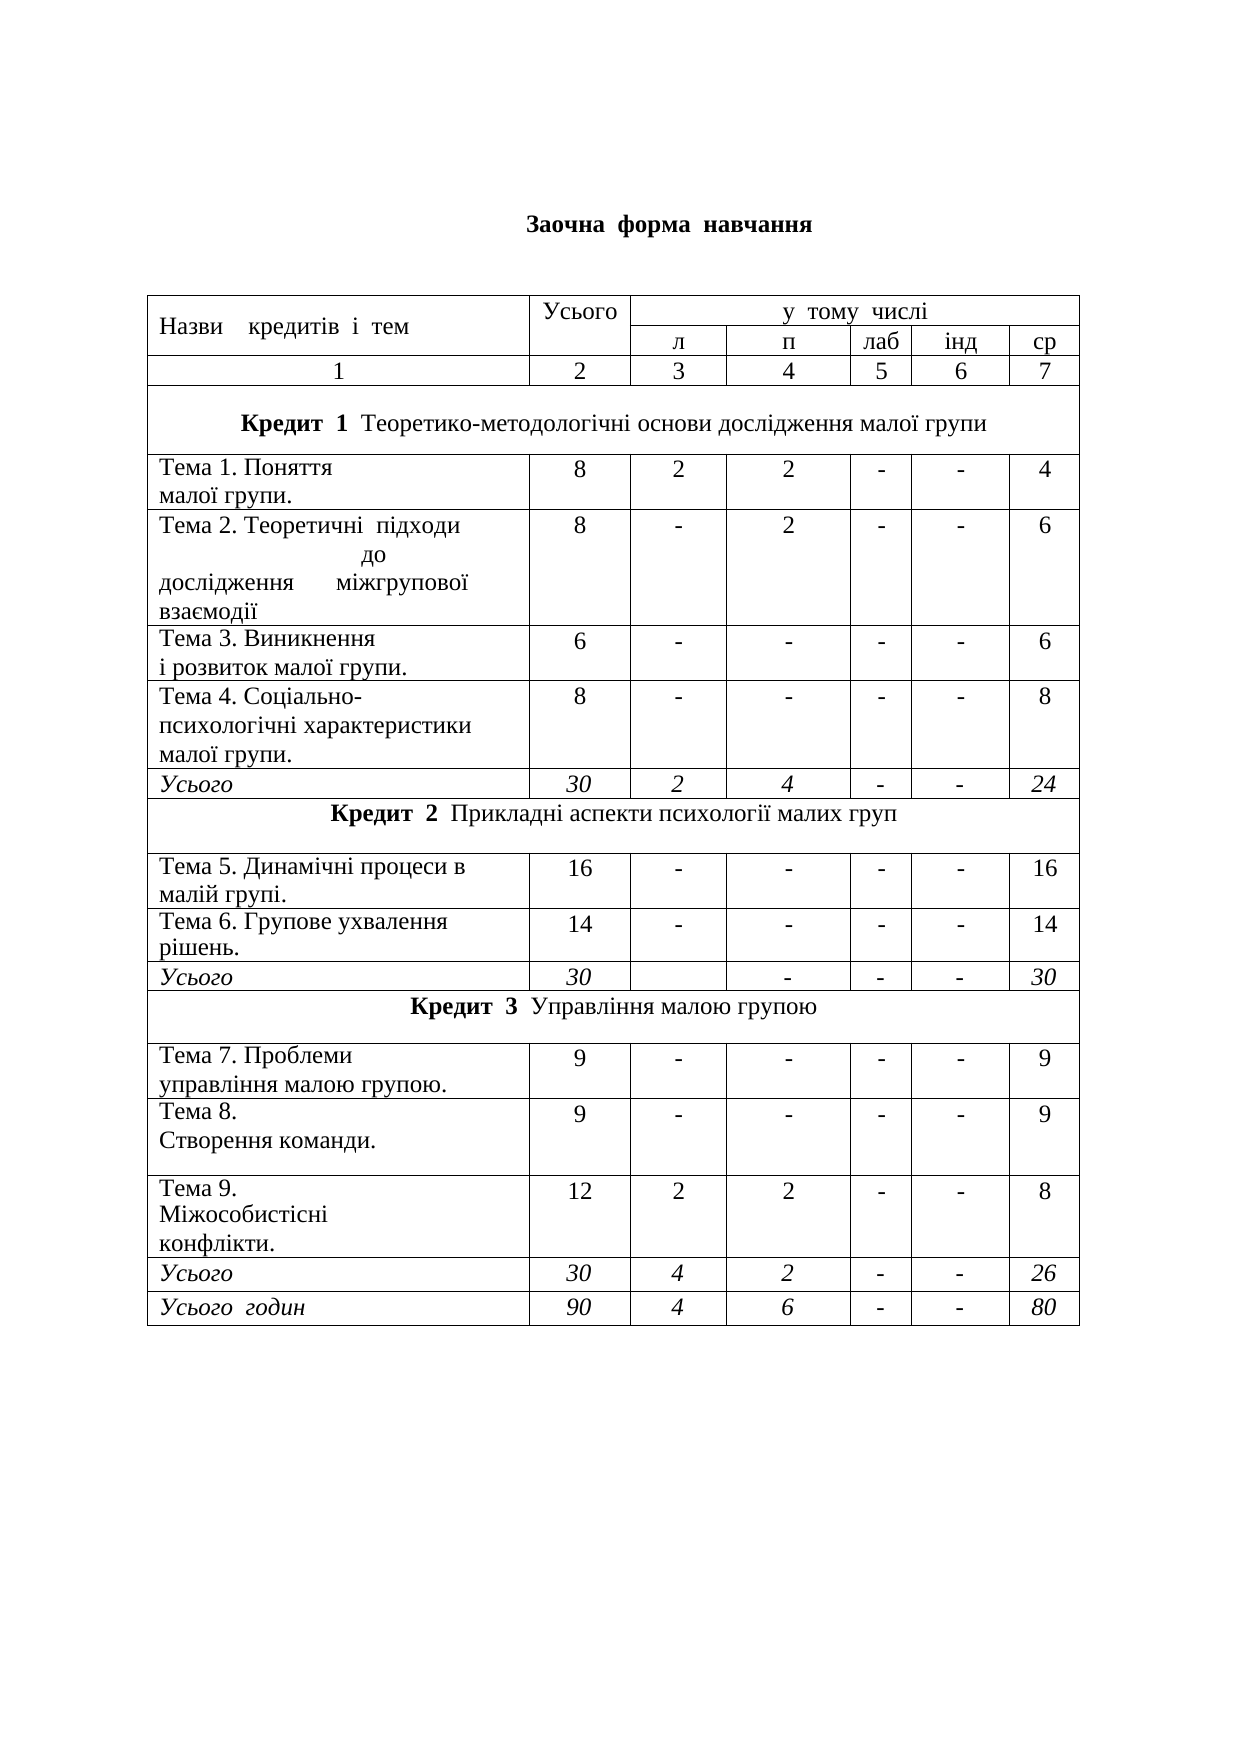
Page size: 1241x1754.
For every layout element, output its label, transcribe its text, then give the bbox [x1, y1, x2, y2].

table_cell Тема 2. Теоретичні підходи до дослідження міжгрупової взаємодії [148, 510, 529, 625]
table_cell Тема 8. Створення команди. [148, 1099, 529, 1175]
table_cell - [727, 1044, 850, 1098]
table_cell - [912, 769, 1009, 797]
table_cell 9 [1010, 1044, 1079, 1098]
table_cell Усього [148, 769, 529, 797]
table_cell - [631, 854, 726, 908]
table_cell - [912, 681, 1009, 768]
table_cell Тема 7. Проблеми управління малою групою. [148, 1044, 529, 1098]
table_cell Кредит 3 Управління малою групою [148, 991, 1079, 1042]
table_cell 4 [1010, 455, 1079, 509]
table_cell Кредит 2 Прикладні аспекти психології малих груп [148, 799, 1079, 852]
table_cell Тема 1. Поняття малої групи. [148, 455, 529, 509]
table_cell - [851, 1044, 911, 1098]
table_cell 14 [1010, 909, 1079, 961]
table_cell інд [912, 326, 1009, 355]
table_cell - [912, 1044, 1009, 1098]
table_cell 12 [530, 1176, 630, 1257]
table_cell 2 [631, 1176, 726, 1257]
table_cell - [851, 854, 911, 908]
text Заочна форма навчання [162, 209, 1176, 238]
table_cell - [912, 1176, 1009, 1257]
table_cell 90 [530, 1292, 630, 1325]
table_cell - [912, 455, 1009, 509]
table_cell - [851, 510, 911, 625]
table_cell 5 [851, 356, 911, 384]
table_header у тому числі [631, 296, 1079, 325]
table_header Усього [530, 296, 630, 355]
table_cell п [727, 326, 850, 355]
table_cell Тема 6. Групове ухвалення рішень. [148, 909, 529, 961]
table_cell 30 [530, 769, 630, 797]
table_cell 8 [1010, 1176, 1079, 1257]
table_cell - [851, 1099, 911, 1175]
table_cell - [727, 909, 850, 961]
table_cell - [912, 1099, 1009, 1175]
table_cell 9 [530, 1099, 630, 1175]
table_cell - [851, 626, 911, 680]
table_cell 80 [1010, 1292, 1079, 1325]
table_cell 30 [1010, 962, 1079, 990]
table_cell - [851, 962, 911, 990]
table_cell - [727, 854, 850, 908]
table_cell 6 [530, 626, 630, 680]
table_cell 6 [912, 356, 1009, 384]
table_cell - [912, 854, 1009, 908]
table_cell 2 [530, 356, 630, 384]
table_cell - [851, 681, 911, 768]
table_cell - [631, 1044, 726, 1098]
table_cell Тема 5. Динамічні процеси в малій групі. [148, 854, 529, 908]
table_cell 1 [148, 356, 529, 384]
table_cell - [851, 1258, 911, 1291]
table_cell 14 [530, 909, 630, 961]
table_cell - [912, 909, 1009, 961]
table_cell 16 [530, 854, 630, 908]
table_cell Кредит 1 Теоретико-методологічні основи дослідження малої групи [148, 386, 1079, 453]
table_cell 3 [631, 356, 726, 384]
table_cell - [912, 626, 1009, 680]
table_header Назви кредитів і тем [148, 296, 529, 355]
table_cell 6 [727, 1292, 850, 1325]
table_cell 2 [631, 769, 726, 797]
table_cell лаб [851, 326, 911, 355]
table_cell 4 [631, 1258, 726, 1291]
table_cell 30 [530, 1258, 630, 1291]
table_cell 8 [1010, 681, 1079, 768]
table_cell - [631, 510, 726, 625]
table_cell - [851, 1176, 911, 1257]
table_cell 2 [631, 455, 726, 509]
table_cell - [912, 962, 1009, 990]
table_cell 30 [530, 962, 630, 990]
table_cell 9 [530, 1044, 630, 1098]
table_cell л [631, 326, 726, 355]
table_cell - [851, 769, 911, 797]
table_cell - [727, 1099, 850, 1175]
table_cell 4 [727, 769, 850, 797]
table_cell [631, 962, 726, 990]
table_cell 24 [1010, 769, 1079, 797]
table_cell - [631, 909, 726, 961]
table_cell Тема 9. Міжособистісні конфлікти. [148, 1176, 529, 1257]
table_cell - [631, 1099, 726, 1175]
table_cell - [912, 1258, 1009, 1291]
table_cell - [727, 681, 850, 768]
table_cell 16 [1010, 854, 1079, 908]
table_cell 26 [1010, 1258, 1079, 1291]
table_cell - [631, 626, 726, 680]
table_cell 6 [1010, 626, 1079, 680]
table_cell - [851, 455, 911, 509]
table_cell - [727, 626, 850, 680]
table_cell 6 [1010, 510, 1079, 625]
table_cell Усього [148, 962, 529, 990]
table_cell - [727, 962, 850, 990]
table_cell Усього [148, 1258, 529, 1291]
table_cell - [851, 909, 911, 961]
table_cell 8 [530, 455, 630, 509]
table_cell 4 [727, 356, 850, 384]
table_cell ср [1010, 326, 1079, 355]
table_cell 8 [530, 681, 630, 768]
table_cell Усього годин [148, 1292, 529, 1325]
table_cell 2 [727, 455, 850, 509]
table_cell - [912, 1292, 1009, 1325]
table_cell Тема 4. Соціально- психологічні характеристики малої групи. [148, 681, 529, 768]
table_cell 2 [727, 510, 850, 625]
table_cell 9 [1010, 1099, 1079, 1175]
table_cell 2 [727, 1176, 850, 1257]
table_cell - [912, 510, 1009, 625]
table_cell Тема 3. Виникнення і розвиток малої групи. [148, 626, 529, 680]
table_cell 4 [631, 1292, 726, 1325]
table_cell 8 [530, 510, 630, 625]
table_cell - [851, 1292, 911, 1325]
table_cell 2 [727, 1258, 850, 1291]
table_cell 7 [1010, 356, 1079, 384]
table_cell - [631, 681, 726, 768]
